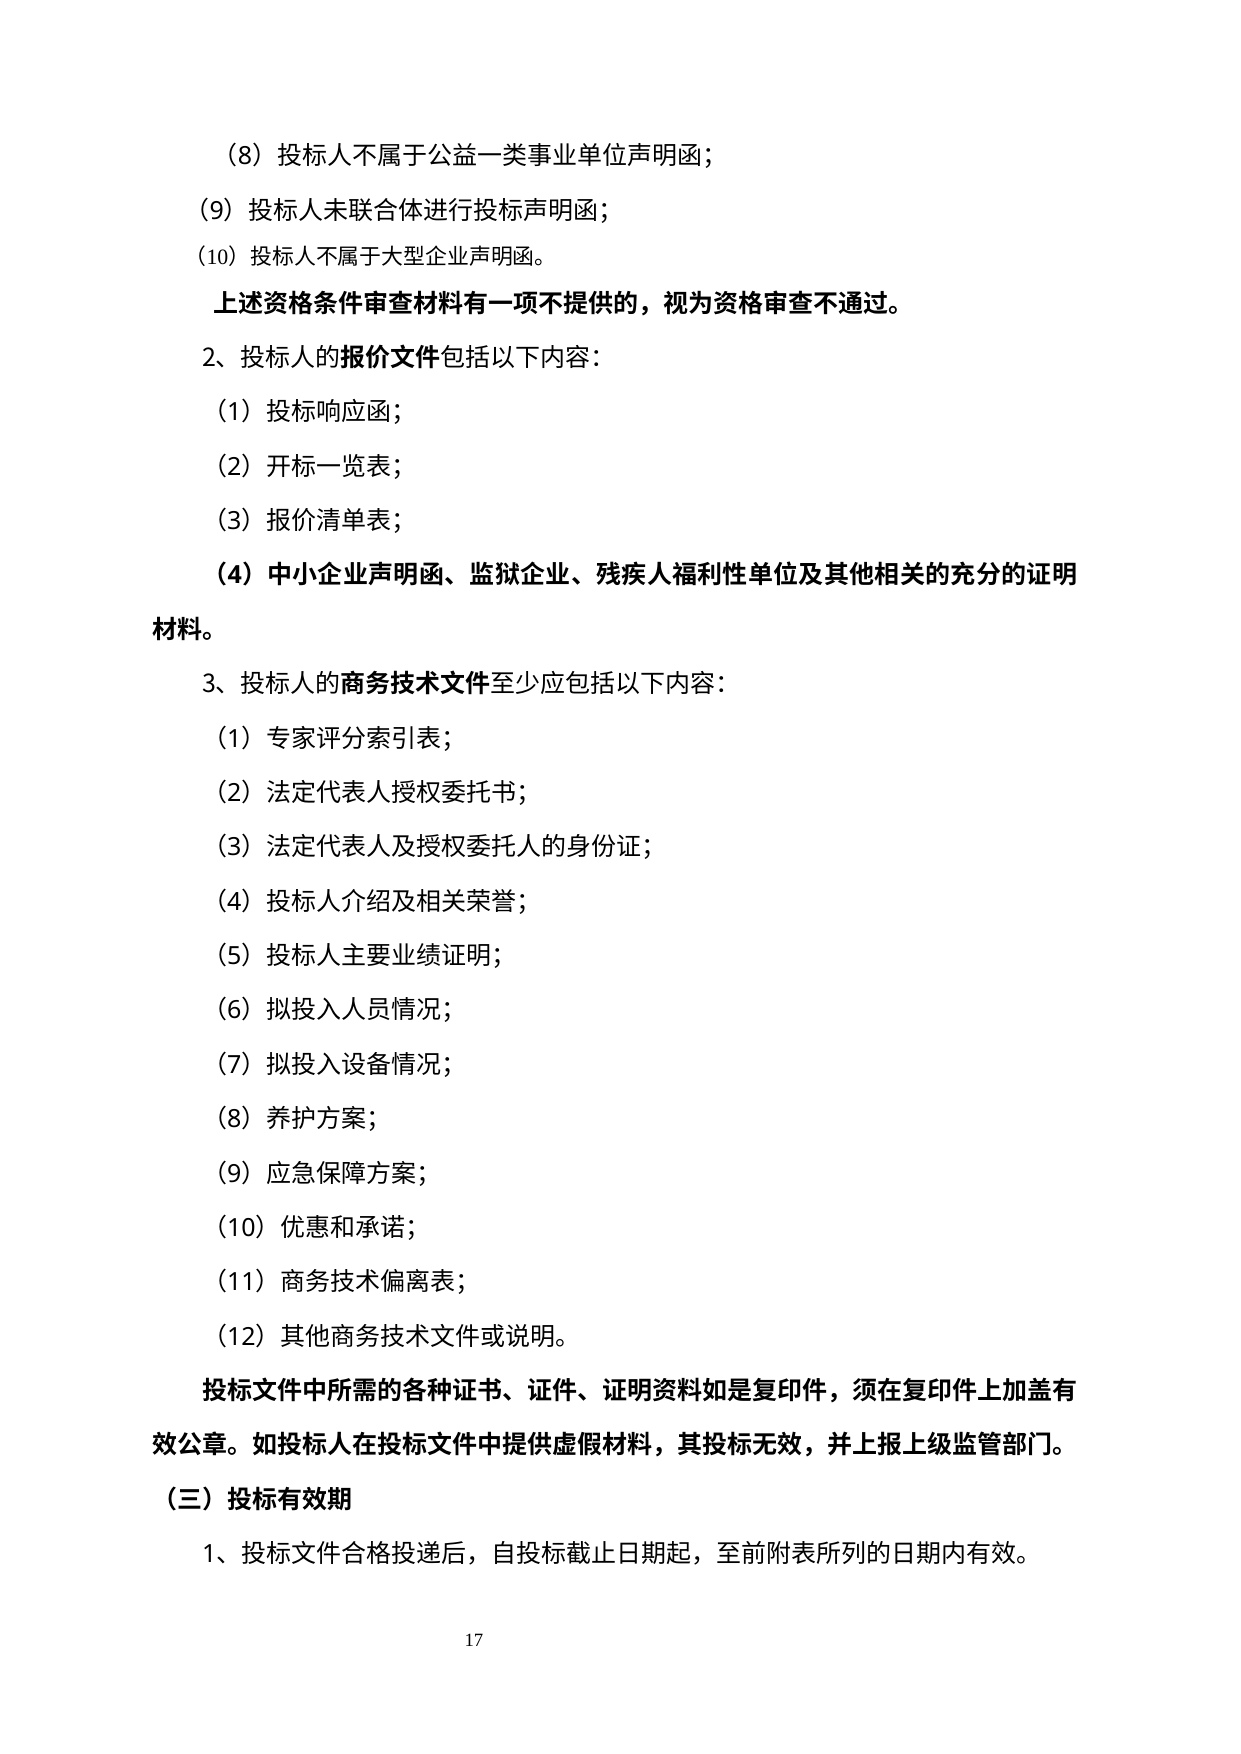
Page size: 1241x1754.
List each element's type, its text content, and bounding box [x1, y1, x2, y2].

text 2、投标人的报价文件包括以下内容： [152, 337, 1077, 374]
text （6）拟投入人员情况； [152, 990, 1077, 1026]
text 上述资格条件审查材料有一项不提供的，视为资格审查不通过。 [163, 283, 1077, 319]
text （8）投标人不属于公益一类事业单位声明函； [163, 136, 1077, 172]
text （2）开标一览表； [152, 446, 1077, 482]
text （12）其他商务技术文件或说明。 [152, 1316, 1077, 1352]
text （7）拟投入设备情况； [152, 1044, 1077, 1081]
text （11）商务技术偏离表； [152, 1262, 1077, 1298]
text （4）中小企业声明函、监狱企业、残疾人福利性单位及其他相关的充分的证明材料。 [152, 555, 1077, 646]
text （1）投标响应函； [152, 392, 1077, 428]
text 3、投标人的商务技术文件至少应包括以下内容： [152, 664, 1077, 700]
text （三）投标有效期 [152, 1479, 1077, 1516]
text （9）应急保障方案； [152, 1153, 1077, 1189]
text 投标文件中所需的各种证书、证件、证明资料如是复印件，须在复印件上加盖有效公章。如投标人在投标文件中提供虚假材料，其投标无效，并上报上级监管部门。 [152, 1371, 1077, 1461]
text （9）投标人未联合体进行投标声明函； [152, 190, 1077, 226]
text （3）法定代表人及授权委托人的身份证； [152, 827, 1077, 863]
text （10）优惠和承诺； [152, 1207, 1077, 1244]
text （3）报价清单表； [152, 501, 1077, 537]
text 1、投标文件合格投递后，自投标截止日期起，至前附表所列的日期内有效。 [152, 1534, 1077, 1570]
text （8）养护方案； [152, 1099, 1077, 1135]
text （1）专家评分索引表； [152, 718, 1077, 754]
text （4）投标人介绍及相关荣誉； [152, 881, 1077, 917]
text （2）法定代表人授权委托书； [152, 772, 1077, 809]
text （10）投标人不属于大型企业声明函。 [152, 239, 1077, 271]
text （5）投标人主要业绩证明； [152, 936, 1077, 972]
